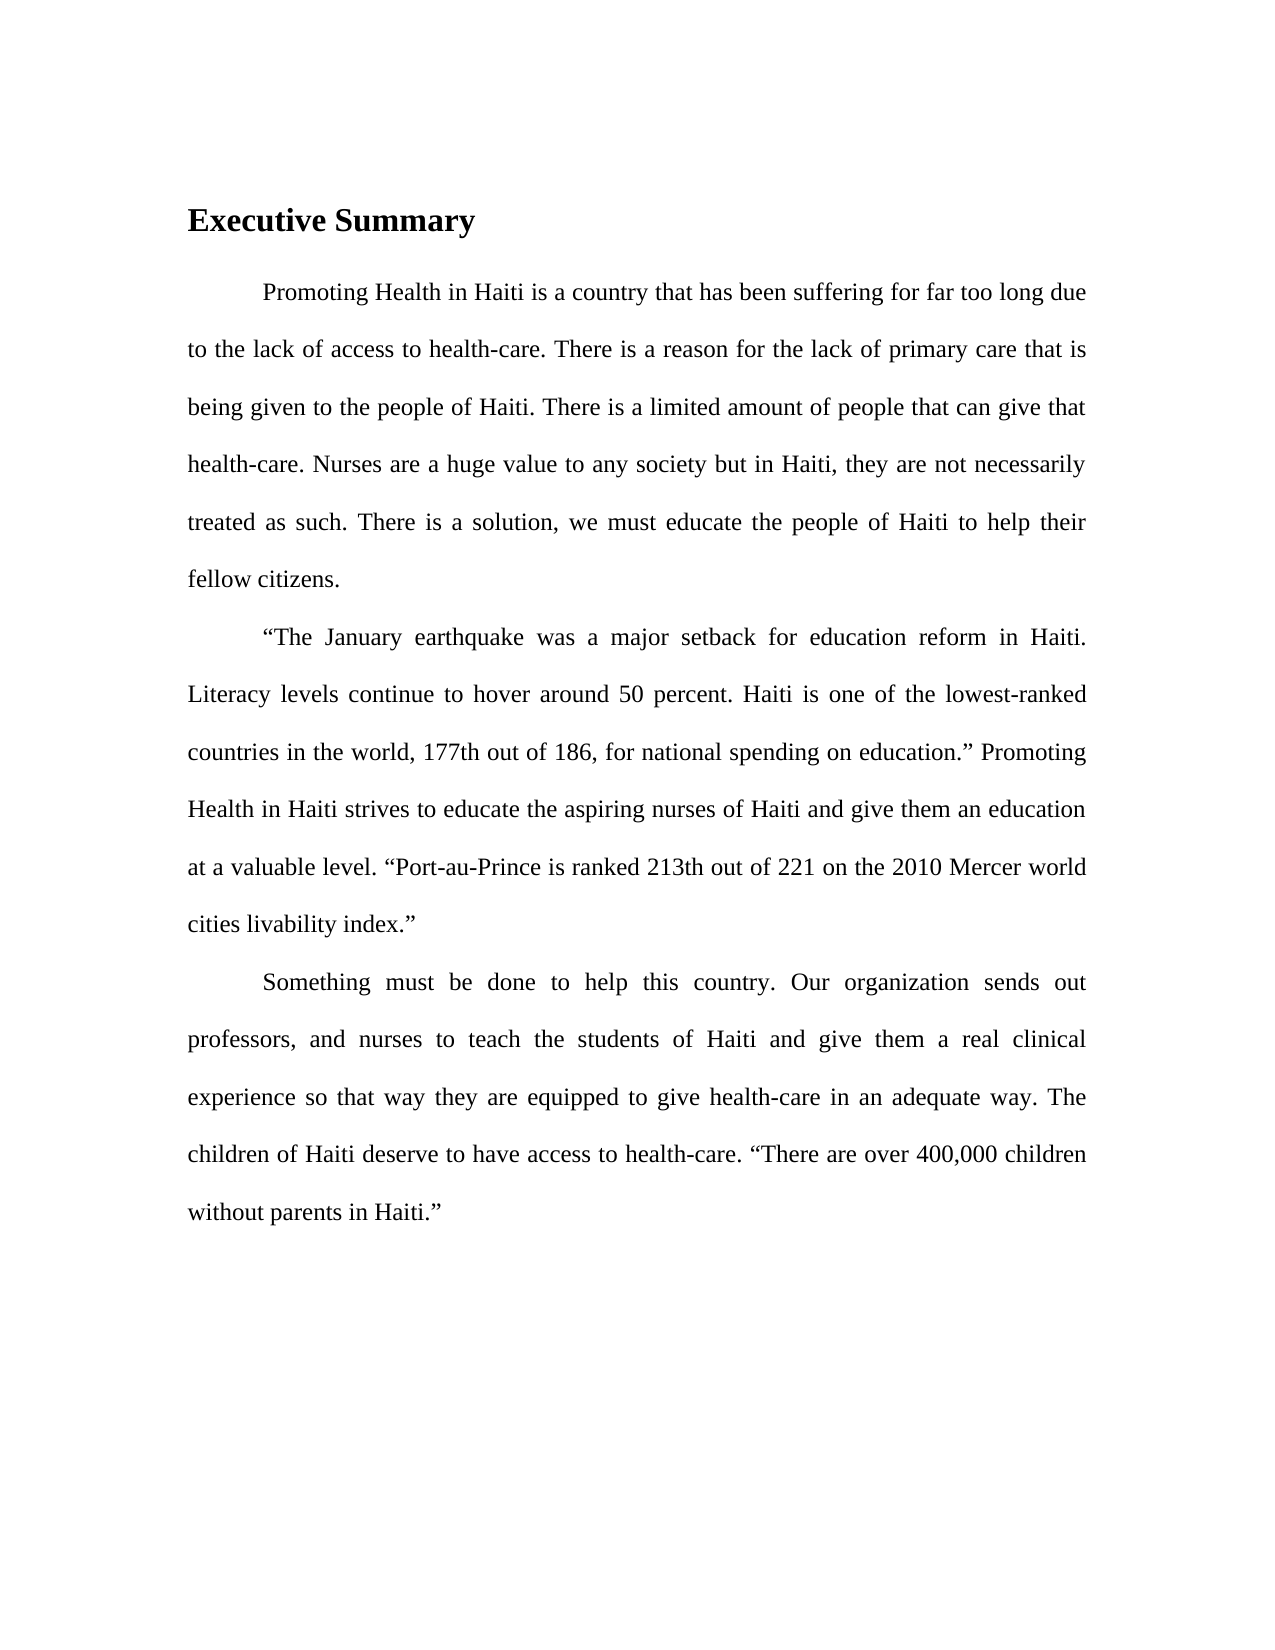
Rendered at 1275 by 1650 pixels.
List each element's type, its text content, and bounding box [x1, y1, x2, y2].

text “The January earthquake was a major setback for education reform in Haiti. Literacy levels continue to hover around 50 percent. Haiti is one of the lowest-ranked countries in the world, 177th out of 186, for national spending on education.” Promoting Health in Haiti strives to educate the aspiring nurses of Haiti and give them an education at a valuable level. “Port-au-Prince is ranked 213th out of 221 on the 2010 Mercer world cities livability index.” [187, 622, 1087, 938]
text Something must be done to help this country. Our organization sends out professors, and nurses to teach the students of Haiti and give them a real clinical experience so that way they are equipped to give health-care in an adequate way. The children of Haiti deserve to have access to health-care. “There are over 400,000 children without parents in Haiti.” [187, 967, 1087, 1225]
text Promoting Health in Haiti is a country that has been suffering for far too long due to the lack of access to health-care. There is a reason for the lack of primary care that is being given to the people of Haiti. There is a limited amount of people that can give that health-care. Nurses are a huge value to any society but in Haiti, they are not necessarily treated as such. There is a solution, we must educate the people of Haiti to help their fellow citizens. [187, 277, 1087, 593]
subtitle Executive Summary [187, 200, 1087, 238]
